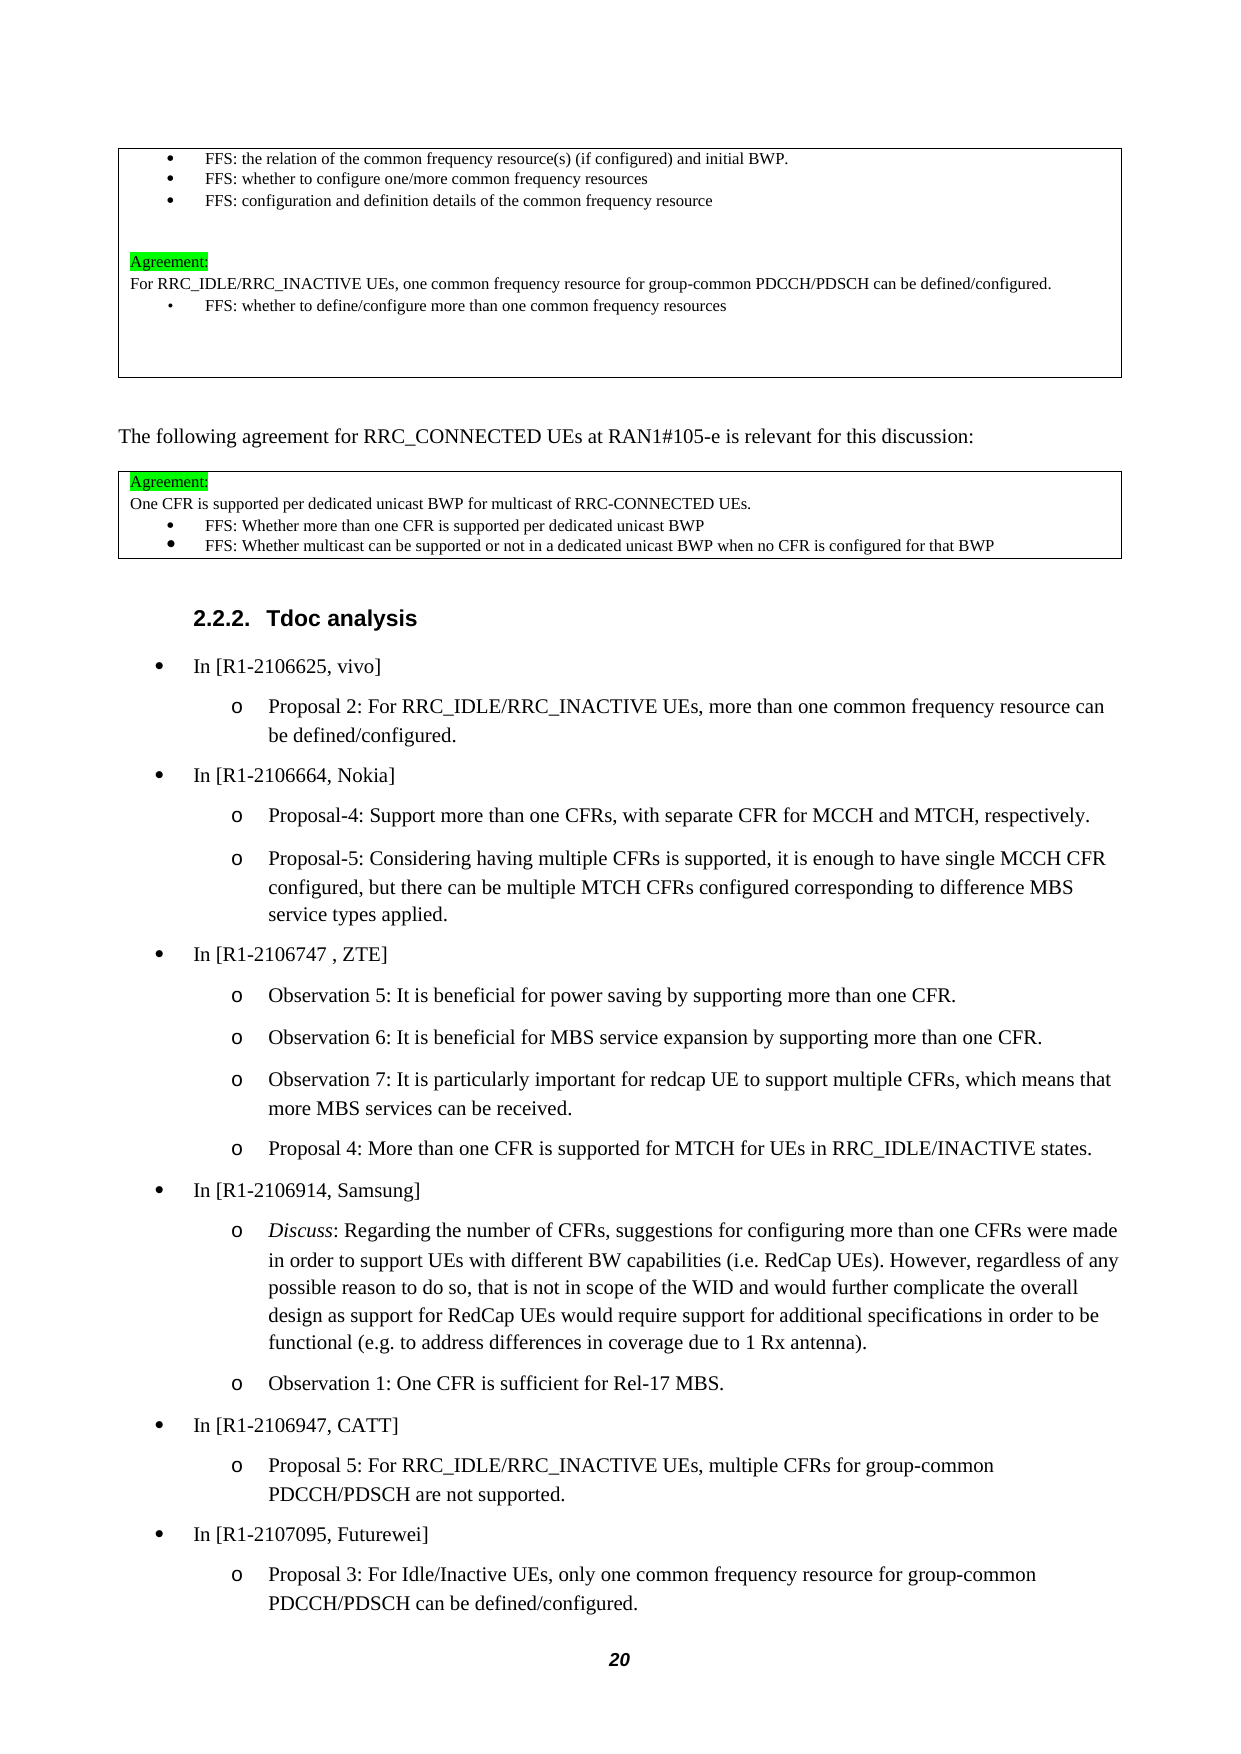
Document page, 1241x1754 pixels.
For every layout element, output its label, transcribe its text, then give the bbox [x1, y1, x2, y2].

list Proposal 3: For Idle/Inactive UEs, only one common frequency resource for group-common PDCCH/PDSCH can be defined/configured. [231, 1562, 1122, 1615]
list Proposal-5: Considering having multiple CFRs is supported, it is enough to have single MCCH CFR configured, but there can be multiple MTCH CFRs configured corresponding to difference MBS service types applied. [231, 845, 1122, 926]
list Observation 7: It is particularly important for redcap UE to support multiple CFRs, which means that more MBS services can be received. [231, 1067, 1122, 1120]
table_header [119, 149, 1121, 377]
list In [R1-2106914, Samsung] [156, 1178, 1122, 1202]
list Proposal 5: For RRC_IDLE/RRC_INACTIVE UEs, multiple CFRs for group-common PDCCH/PDSCH are not supported. [231, 1453, 1122, 1506]
list Observation 1: One CFR is sufficient for Rel-17 MBS. [231, 1370, 1122, 1396]
list Proposal 2: For RRC_IDLE/RRC_INACTIVE UEs, more than one common frequency resource can be defined/configured. [231, 694, 1122, 747]
list Observation 6: It is beneficial for MBS service expansion by supporting more than one CFR. [231, 1024, 1122, 1050]
table_header Agreement: One CFR is supported per dedicated unicast BWP for multicast of RRC-CONNECTED UEs. FFS: Whether more than one CFR is supported per dedicated unicast BWP FFS: Whether multicast can be supported or not in a dedicated unicast BWP when no CFR is configured for that BWP [119, 472, 1121, 557]
list In [R1-2106625, vivo] [156, 654, 1122, 678]
list In [R1-2106747 , ZTE] [156, 942, 1122, 966]
list Discuss: Regarding the number of CFRs, suggestions for configuring more than one CFRs were made in order to support UEs with different BW capabilities (i.e. RedCap UEs). However, regardless of any possible reason to do so, that is not in scope of the WID and would further complicate the overall design as support for RedCap UEs would require support for additional specifications in order to be functional (e.g. to address differences in coverage due to 1 Rx antenna). [231, 1218, 1122, 1354]
list In [R1-2106664, Nokia] [156, 763, 1122, 787]
list In [R1-2106947, CATT] [156, 1412, 1122, 1437]
list Observation 5: It is beneficial for power saving by supporting more than one CFR. [231, 982, 1122, 1008]
subtitle Tdoc analysis [193, 605, 1122, 631]
list Proposal 4: More than one CFR is supported for MTCH for UEs in RRC_IDLE/INACTIVE states. [231, 1136, 1122, 1162]
text The following agreement for RRC_CONNECTED UEs at RAN1#105-e is relevant for this discussion: [118, 424, 1122, 448]
list In [R1-2107095, Futurewei] [156, 1522, 1122, 1546]
list Proposal-4: Support more than one CFRs, with separate CFR for MCCH and MTCH, respectively. [231, 803, 1122, 829]
